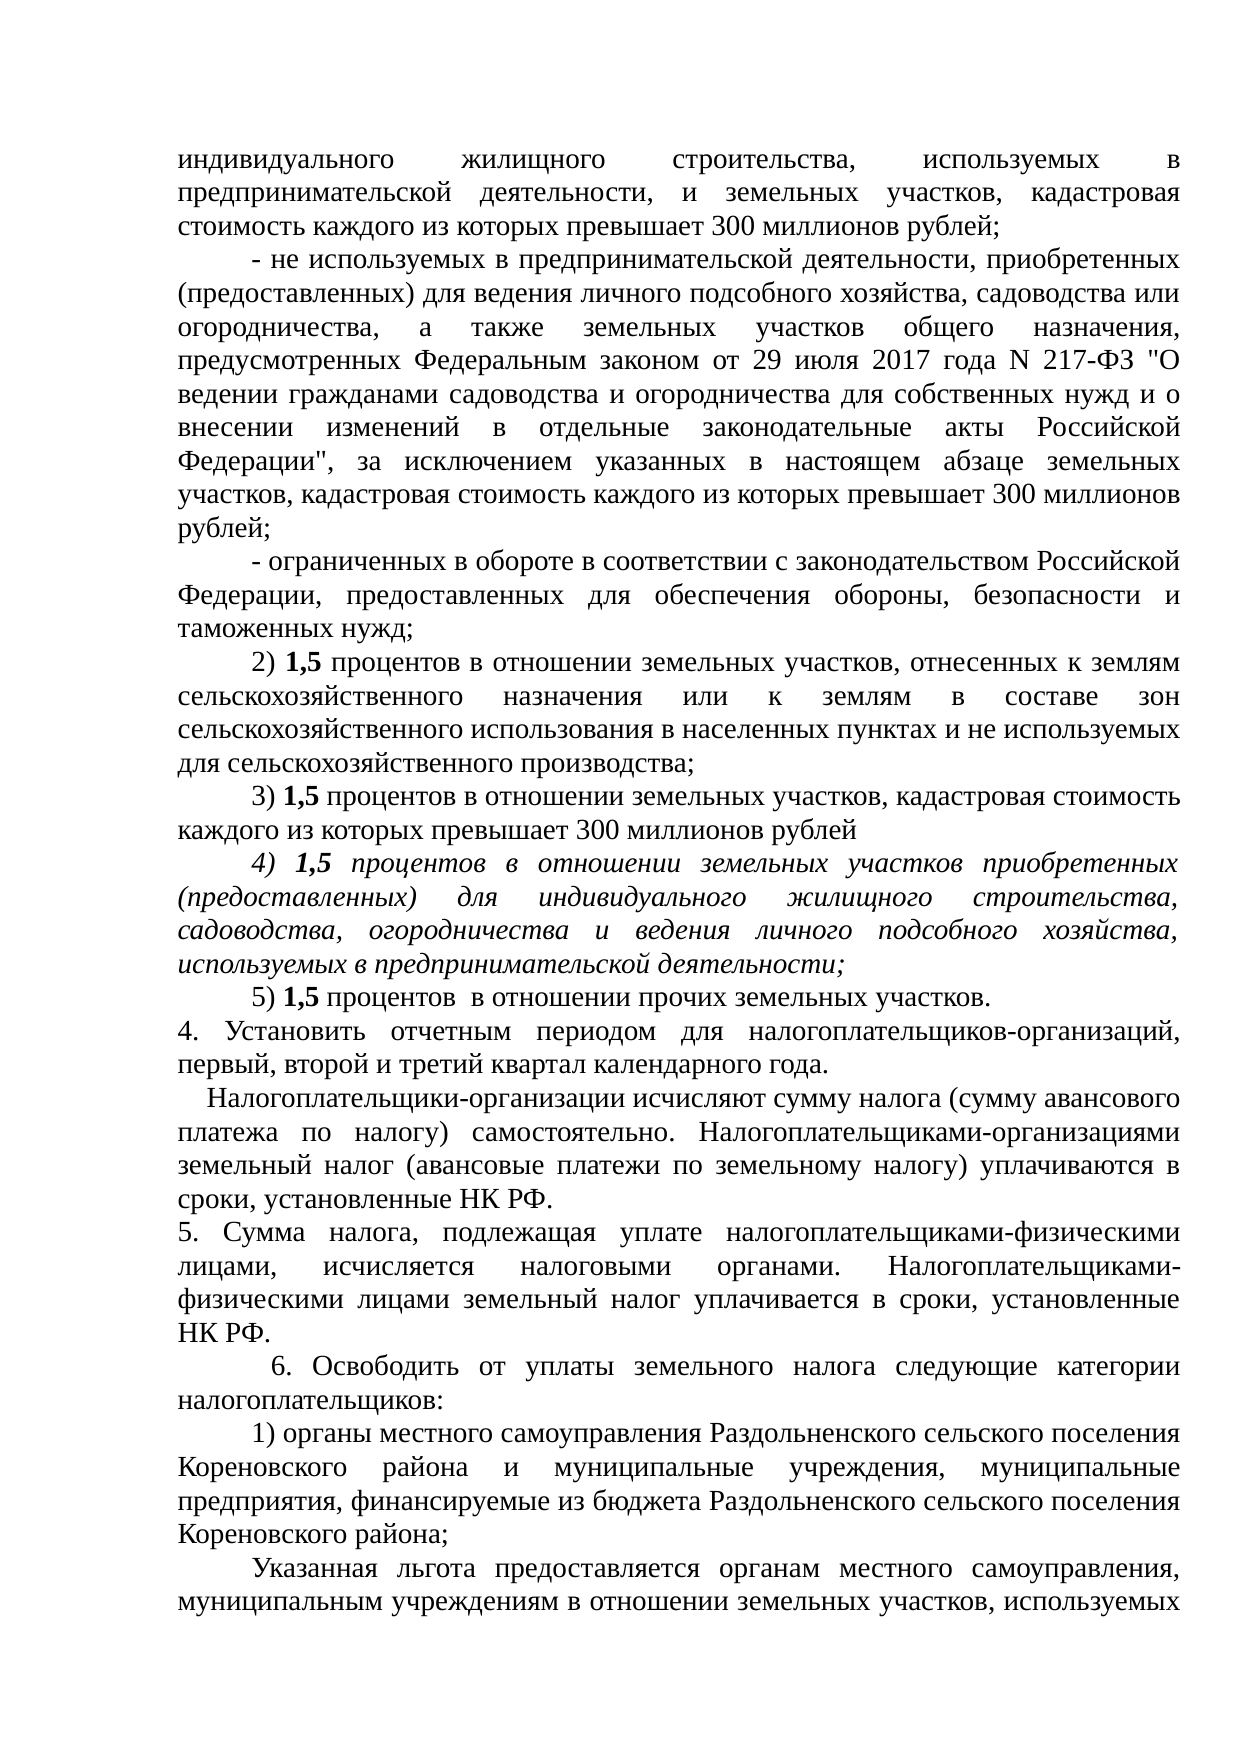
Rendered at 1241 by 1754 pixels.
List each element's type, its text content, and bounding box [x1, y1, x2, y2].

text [177, 1550, 1181, 1617]
text Налогоплательщики-организации исчисляют сумму налога (сумму авансового платежа по налогу) самостоятельно. Налогоплательщиками-организациями земельный налог (авансовые платежи по земельному налогу) уплачиваются в сроки, установленные НК РФ. [177, 1080, 1181, 1214]
text 4) 1,5 процентов в отношении земельных участков приобретенных (предоставленных) для индивидуального жилищного строительства, садоводства, огородничества и ведения личного подсобного хозяйства, используемых в предпринимательской деятельности; [177, 845, 1181, 979]
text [177, 141, 1181, 242]
text 4. Установить отчетным периодом для налогоплательщиков-организаций, первый, второй и третий квартал календарного года. [177, 1013, 1181, 1080]
text 5) 1,5 процентов в отношении прочих земельных участков. [177, 979, 1181, 1013]
text 6. Освободить от уплаты земельного налога следующие категории налогоплательщиков: [177, 1348, 1181, 1416]
text 5. Сумма налога, подлежащая уплате налогоплательщиками-физическими лицами, исчисляется налоговыми органами. Налогоплательщиками-физическими лицами земельный налог уплачивается в сроки, установленные НК РФ. [177, 1214, 1181, 1348]
text 2) 1,5 процентов в отношении земельных участков, отнесенных к землям сельскохозяйственного назначения или к землям в составе зон сельскохозяйственного использования в населенных пунктах и не используемых для сельскохозяйственного производства; [177, 644, 1181, 778]
text 3) 1,5 процентов в отношении земельных участков, кадастровая стоимость каждого из которых превышает 300 миллионов рублей [177, 778, 1181, 845]
text - ограниченных в обороте в соответствии с законодательством Российской Федерации, предоставленных для обеспечения обороны, безопасности и таможенных нужд; [177, 543, 1181, 644]
text - не используемых в предпринимательской деятельности, приобретенных (предоставленных) для ведения личного подсобного хозяйства, садоводства или огородничества, а также земельных участков общего назначения, предусмотренных Федеральным законом от 29 июля 2017 года N 217-ФЗ "О ведении гражданами садоводства и огородничества для собственных нужд и о внесении изменений в отдельные законодательные акты Российской Федерации", за исключением указанных в настоящем абзаце земельных участков, кадастровая стоимость каждого из которых превышает 300 миллионов рублей; [177, 242, 1181, 543]
text 1) органы местного самоуправления Раздольненского сельского поселения Кореновского района и муниципальные учреждения, муниципальные предприятия, финансируемые из бюджета Раздольненского сельского поселения Кореновского района; [177, 1416, 1181, 1550]
